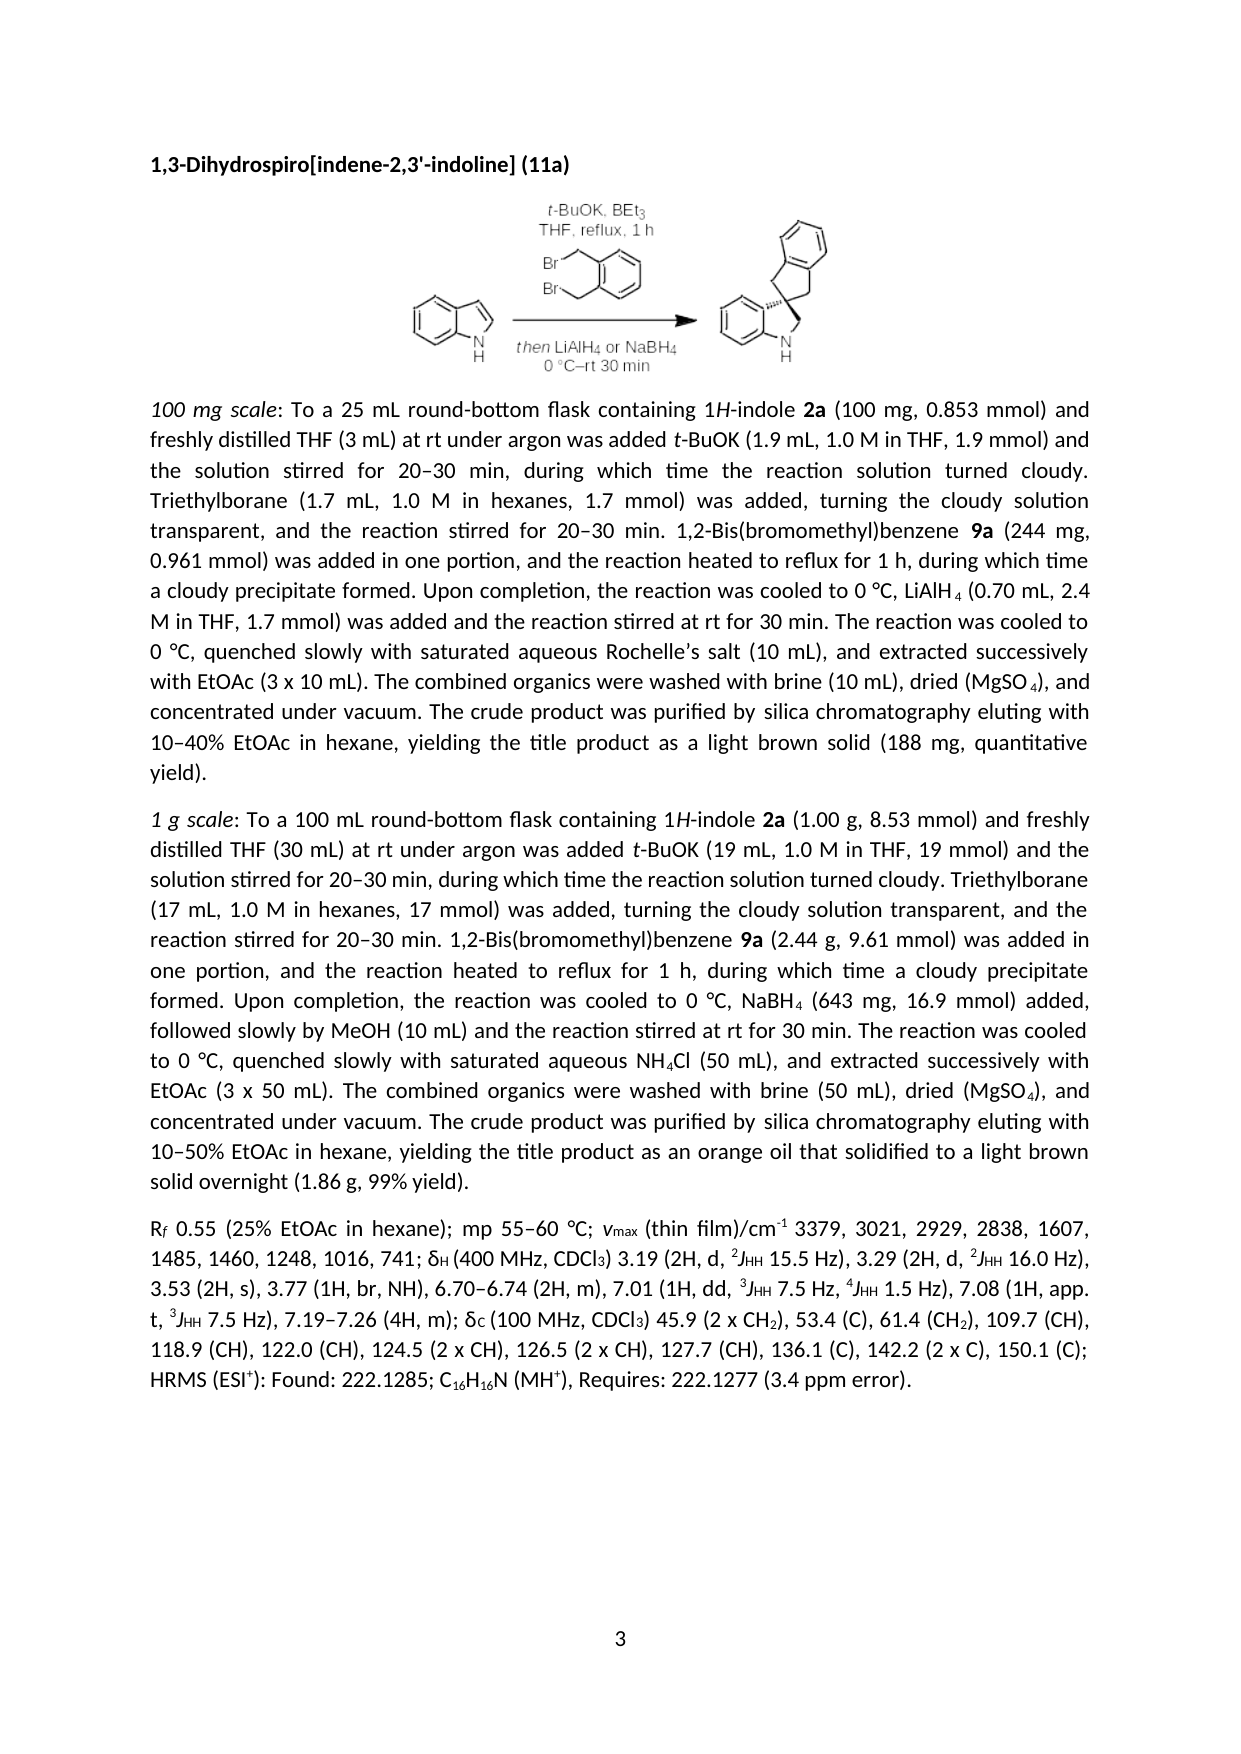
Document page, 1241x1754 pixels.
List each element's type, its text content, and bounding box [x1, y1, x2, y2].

text Rf 0.55 (25% EtOAc in hexane); mp 55–60 °C; vmax (thin film)/cm-1 3379, 3021, 2929, 2838, 1607, 1485, 1460, 1248, 1016, 741; δH (400 MHz, CDCl3) 3.19 (2H, d, 2JHH 15.5 Hz), 3.29 (2H, d, 2JHH 16.0 Hz), 3.53 (2H, s), 3.77 (1H, br, NH), 6.70–6.74 (2H, m), 7.01 (1H, dd, 3JHH 7.5 Hz, 4JHH 1.5 Hz), 7.08 (1H, app. t, 3JHH 7.5 Hz), 7.19–7.26 (4H, m); δC (100 MHz, CDCl3) 45.9 (2 x CH2), 53.4 (C), 61.4 (CH2), 109.7 (CH), 118.9 (CH), 122.0 (CH), 124.5 (2 x CH), 126.5 (2 x CH), 127.7 (CH), 136.1 (C), 142.2 (2 x C), 150.1 (C); HRMS (ESI+): Found: 222.1285; C16H16N (MH+), Requires: 222.1277 (3.4 ppm error). [150, 1214, 1090, 1393]
text 1 g scale: To a 100 mL round-bottom flask containing 1H-indole 2a (1.00 g, 8.53 mmol) and freshly distilled THF (30 mL) at rt under argon was added t-BuOK (19 mL, 1.0 M in THF, 19 mmol) and the solution stirred for 20–30 min, during which time the reaction solution turned cloudy. Triethylborane (17 mL, 1.0 M in hexanes, 17 mmol) was added, turning the cloudy solution transparent, and the reaction stirred for 20–30 min. 1,2-Bis(bromomethyl)benzene 9a (2.44 g, 9.61 mmol) was added in one portion, and the reaction heated to reflux for 1 h, during which time a cloudy precipitate formed. Upon completion, the reaction was cooled to 0 °C, NaBH4 (643 mg, 16.9 mmol) added, followed slowly by MeOH (10 mL) and the reaction stirred at rt for 30 min. The reaction was cooled to 0 °C, quenched slowly with saturated aqueous NH4Cl (50 mL), and extracted successively with EtOAc (3 x 50 mL). The combined organics were washed with brine (50 mL), dried (MgSO4), and concentrated under vacuum. The crude product was purified by silica chromatography eluting with 10–50% EtOAc in hexane, yielding the title product as an orange oil that solidified to a light brown solid overnight (1.86 g, 99% yield). [150, 805, 1090, 1195]
text 1,3-Dihydrospiro[indene-2,3'-indoline] (11a) [150, 150, 1090, 178]
text 100 mg scale: To a 25 mL round-bottom flask containing 1H-indole 2a (100 mg, 0.853 mmol) and freshly distilled THF (3 mL) at rt under argon was added t-BuOK (1.9 mL, 1.0 M in THF, 1.9 mmol) and the solution stirred for 20–30 min, during which time the reaction solution turned cloudy. Triethylborane (1.7 mL, 1.0 M in hexanes, 1.7 mmol) was added, turning the cloudy solution transparent, and the reaction stirred for 20–30 min. 1,2-Bis(bromomethyl)benzene 9a (244 mg, 0.961 mmol) was added in one portion, and the reaction heated to reflux for 1 h, during which time a cloudy precipitate formed. Upon completion, the reaction was cooled to 0 °C, LiAlH4 (0.70 mL, 2.4 M in THF, 1.7 mmol) was added and the reaction stirred at rt for 30 min. The reaction was cooled to 0 °C, quenched slowly with saturated aqueous Rochelle’s salt (10 mL), and extracted successively with EtOAc (3 x 10 mL). The combined organics were washed with brine (10 mL), dried (MgSO4), and concentrated under vacuum. The crude product was purified by silica chromatography eluting with 10–40% EtOAc in hexane, yielding the title product as a light brown solid (188 mg, quantitative yield). [150, 395, 1090, 786]
